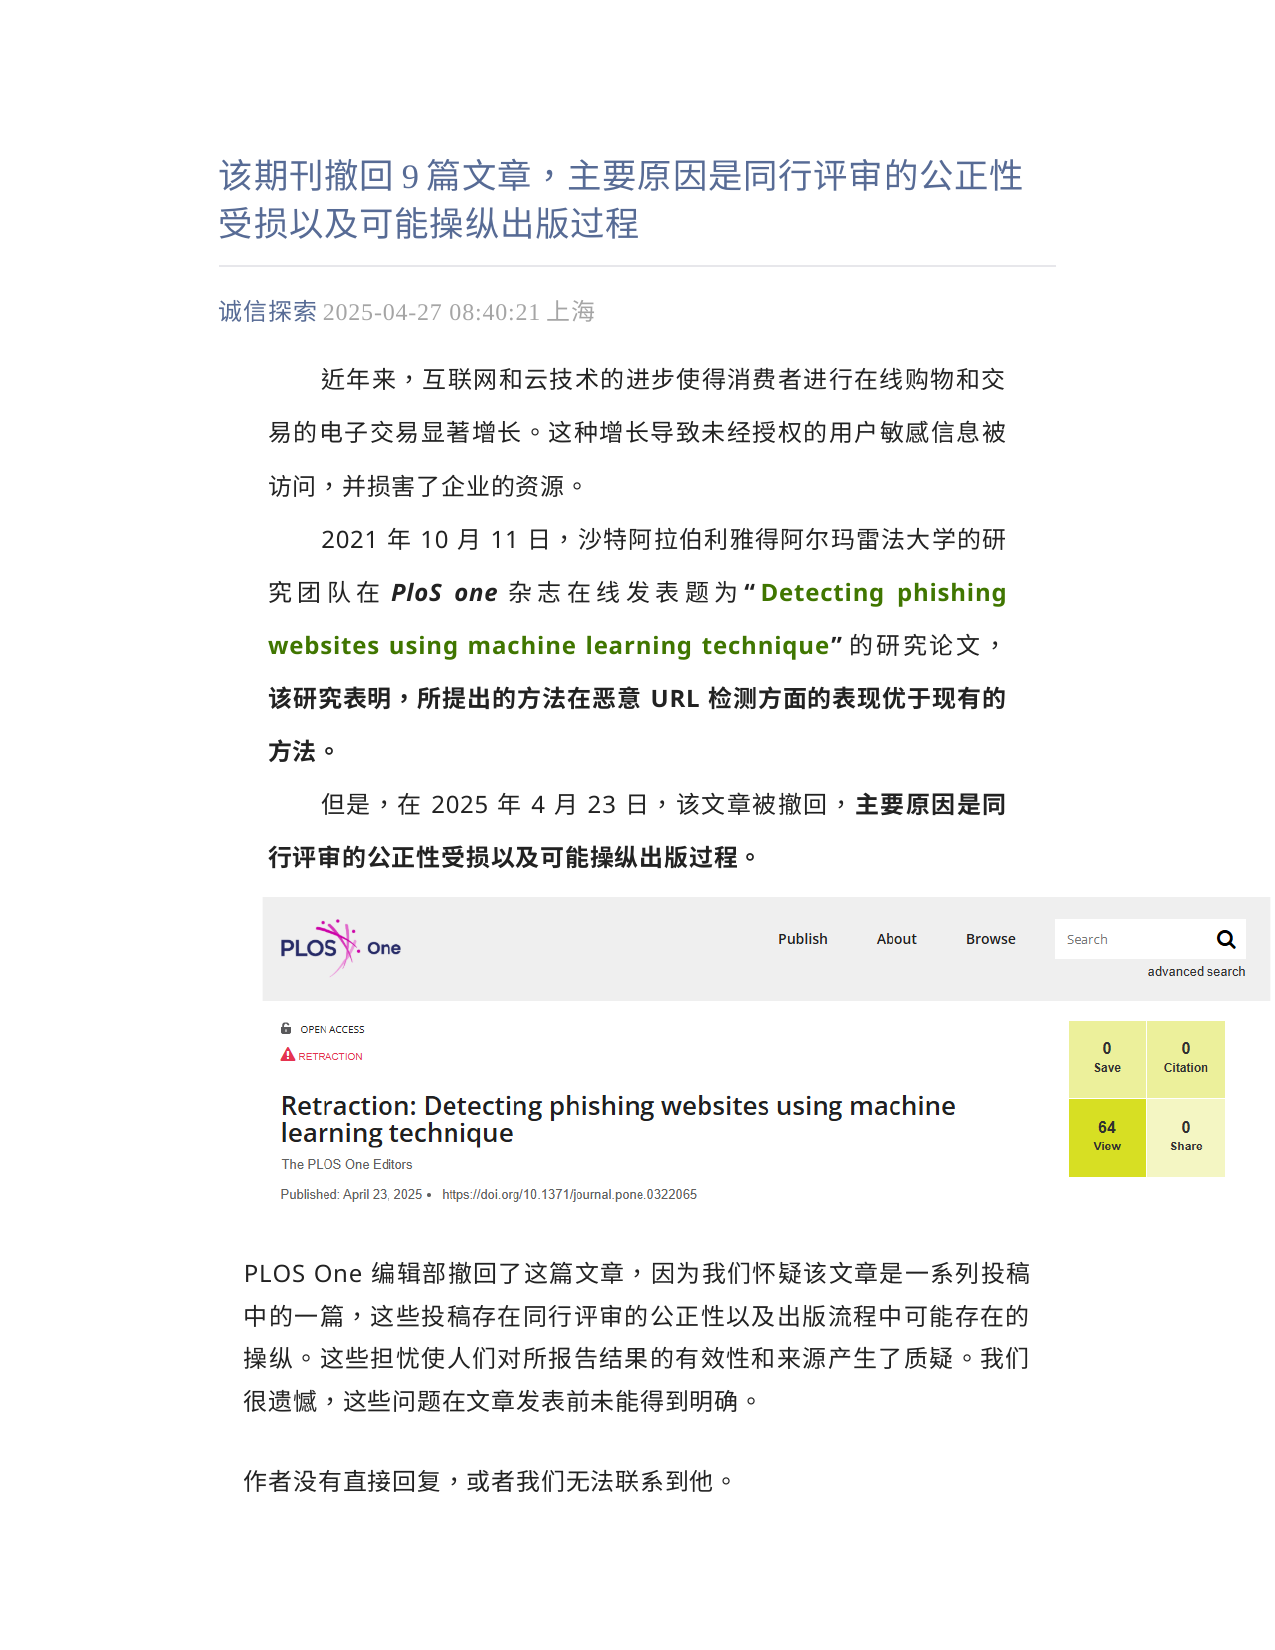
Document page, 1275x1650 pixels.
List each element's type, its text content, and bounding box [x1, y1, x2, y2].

title 该期刊撤回9篇文章，主要原因是同行评审的公正性受损以及可能操纵出版过程 [219, 150, 1056, 265]
text 作者没有直接回复，或者我们无法联系到他。 [244, 1455, 1031, 1497]
text 但是，在 2025 年 4 月 23 日，该文章被撤回，主要原因是同行评审的公正性受损以及可能操纵出版过程。 [268, 767, 1007, 874]
text 近年来，互联网和云技术的进步使得消费者进行在线购物和交易的电子交易显著增长。这种增长导致未经授权的用户敏感信息被访问，并损害了企业的资源。 [268, 342, 1007, 502]
picture [262, 897, 1271, 1210]
text PLOS One 编辑部撤回了这篇文章，因为我们怀疑该文章是一系列投稿中的一篇，这些投稿存在同行评审的公正性以及出版流程中可能存在的操纵。这些担忧使人们对所报告结果的有效性和来源产生了质疑。我们很遗憾，这些问题在文章发表前未能得到明确。 [244, 1247, 1031, 1417]
list 诚信探索2025-04-27 08:40:21上海 [219, 287, 1056, 327]
text 2021 年 10 月 11 日，沙特阿拉伯利雅得阿尔玛雷法大学的研究团队在PloS one杂志在线发表题为“Detecting phishing websites using machine learning technique” 的研究论文，该研究表明，所提出的方法在恶意 URL 检测方面的表现优于现有的方法。 [268, 502, 1007, 767]
